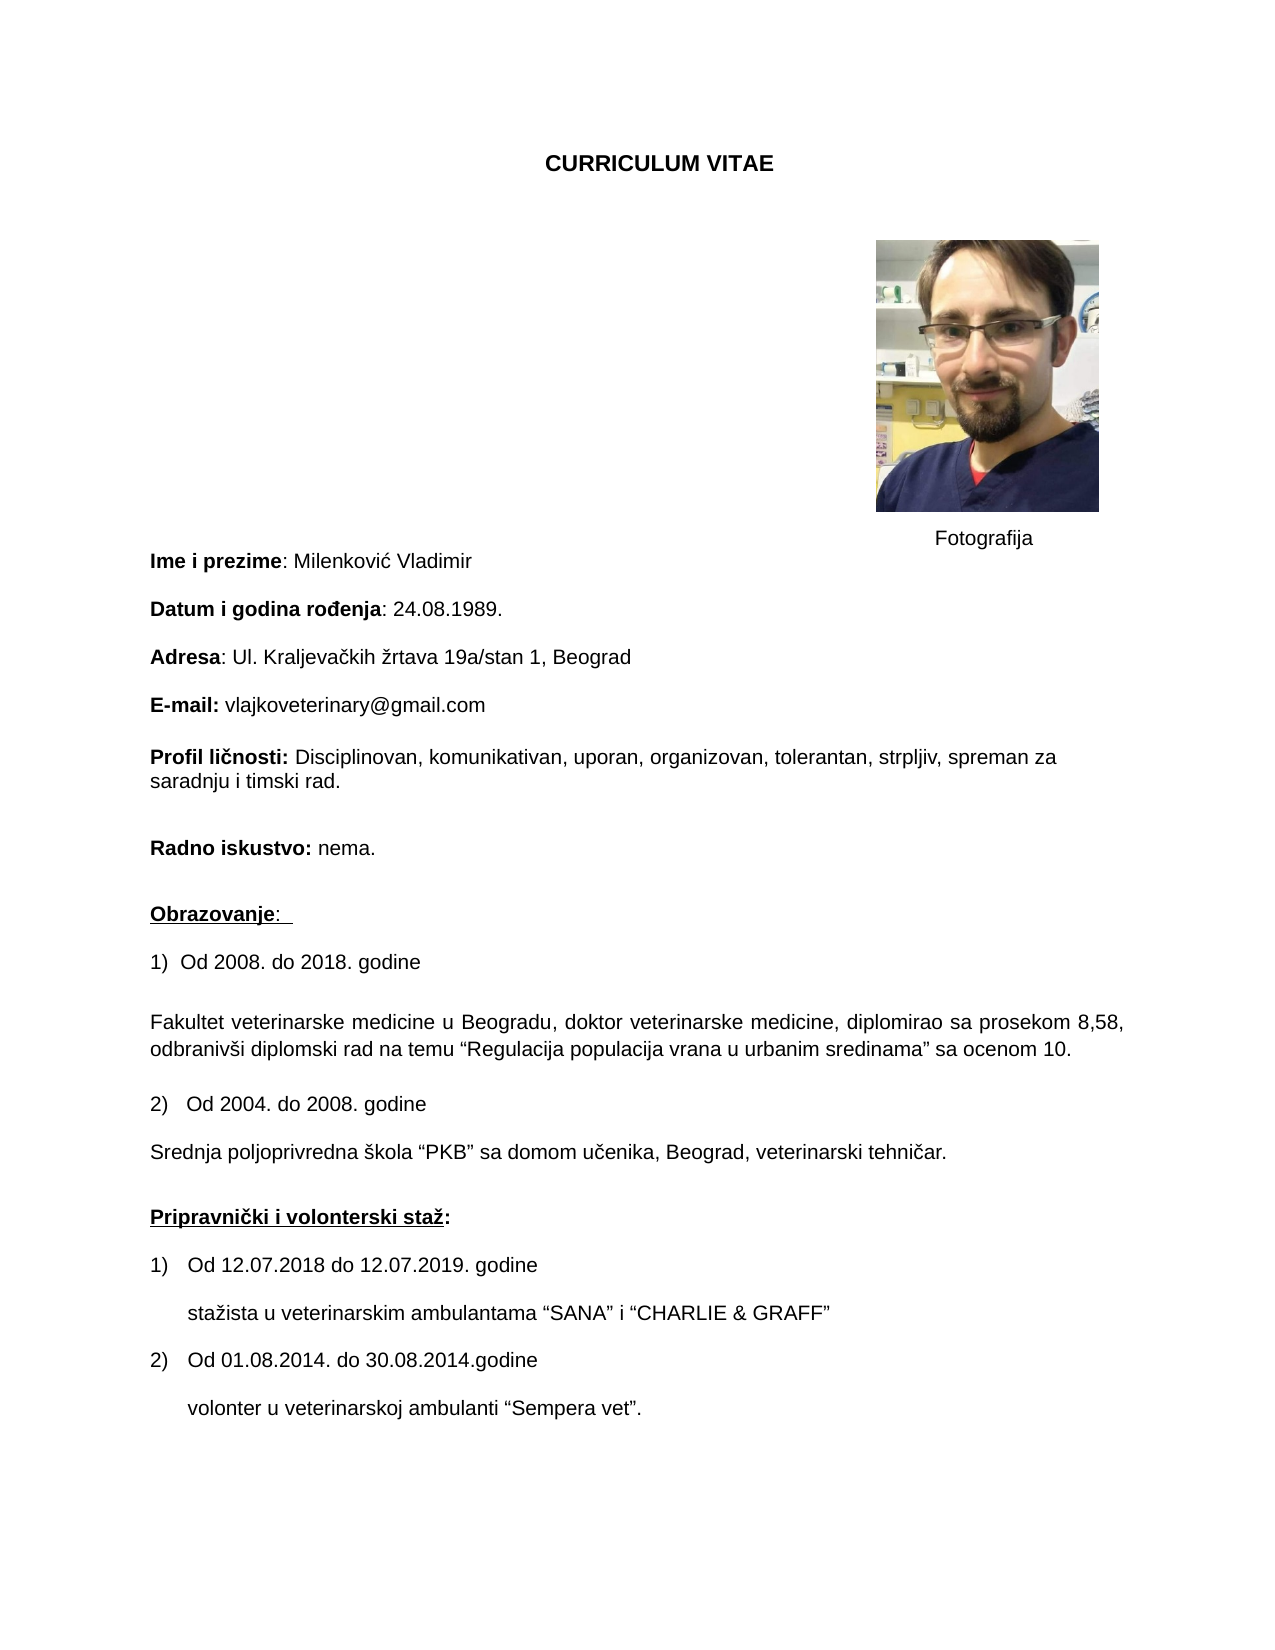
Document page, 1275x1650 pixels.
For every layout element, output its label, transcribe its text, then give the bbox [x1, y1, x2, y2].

list Od 01.08.2014. do 30.08.2014.godine [150, 1348, 1125, 1372]
list Od 12.07.2018 do 12.07.2019. godine [150, 1252, 1125, 1276]
text E-mail: vlajkoveterinary@gmail.com [150, 693, 1125, 717]
picture [876, 240, 1099, 512]
list volonter u veterinarskoj ambulanti “Sempera vet”. [187, 1396, 1125, 1420]
text Srednja poljoprivredna škola “PKB” sa domom učenika, Beograd, veterinarski tehničar. [150, 1140, 1125, 1164]
text 1) Od 2008. do 2018. godine [150, 950, 1125, 974]
text Datum i godina rođenja: 24.08.1989. [150, 597, 1125, 621]
text Ime i prezime: Milenković Vladimir [150, 549, 1125, 573]
text Fotografija [150, 530, 1125, 549]
text Adresa: Ul. Kraljevačkih žrtava 19a/stan 1, Beograd [150, 645, 1125, 669]
text Pripravnički i volonterski staž: [150, 1204, 1125, 1228]
text Fakultet veterinarske medicine u Beogradu, doktor veterinarske medicine, diplomirao sa prosekom 8,58, odbranivši diplomski rad na temu “Regulacija populacija vrana u urbanim sredinama” sa ocenom 10. [150, 1009, 1125, 1061]
text Radno iskustvo: nema. [150, 836, 1125, 859]
text Profil ličnosti: Disciplinovan, komunikativan, uporan, organizovan, tolerantan, strpljiv, spreman za saradnju i timski rad. [150, 745, 1125, 793]
text CURRICULUM VITAE [150, 150, 1125, 176]
list stažista u veterinarskim ambulantama “SANA” i “CHARLIE & GRAFF” [187, 1300, 1125, 1324]
text Obrazovanje: [150, 902, 1125, 926]
text 2) Od 2004. do 2008. godine [150, 1092, 1125, 1116]
